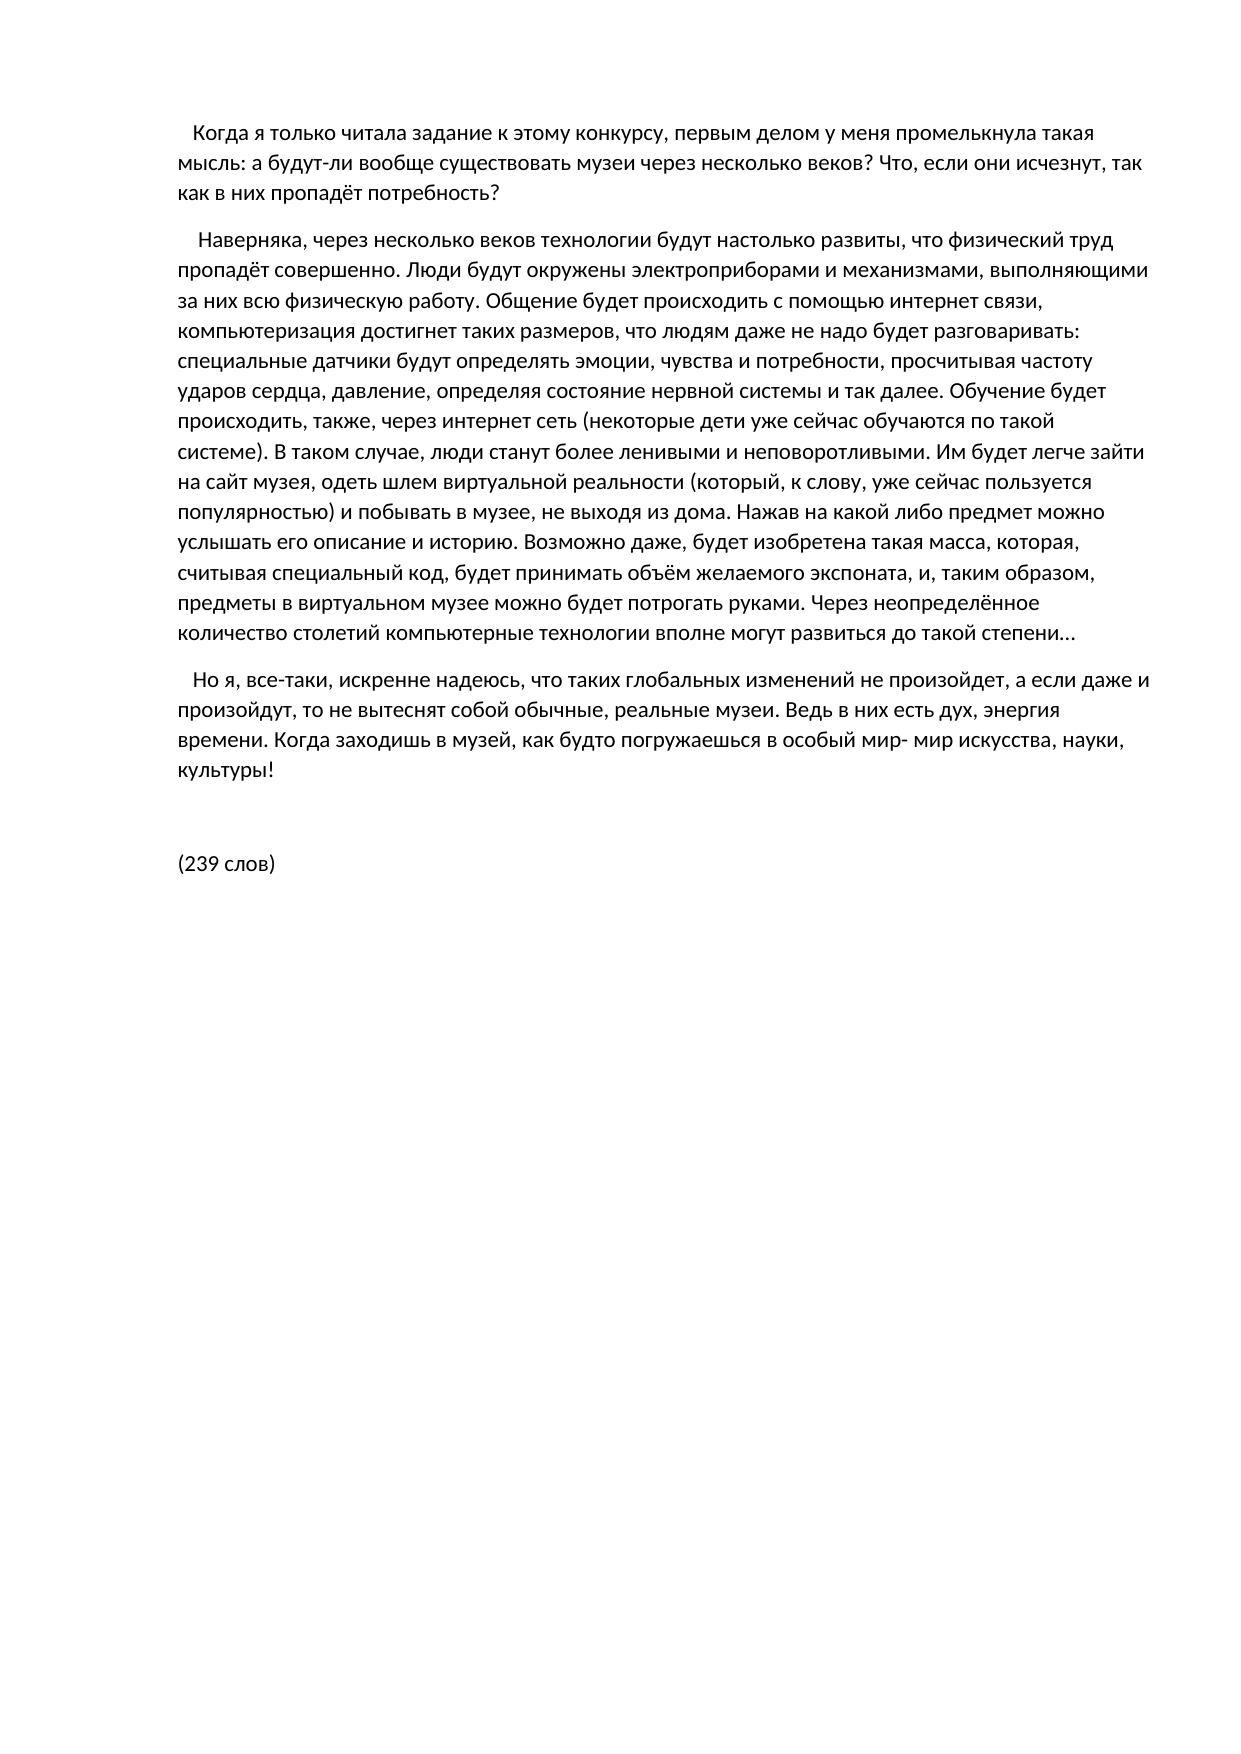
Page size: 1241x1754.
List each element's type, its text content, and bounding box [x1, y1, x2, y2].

text Наверняка, через несколько веков технологии будут настолько развиты, что физический труд пропадёт совершенно. Люди будут окружены электроприборами и механизмами, выполняющими за них всю физическую работу. Общение будет происходить с помощью интернет связи, компьютеризация достигнет таких размеров, что людям даже не надо будет разговаривать: специальные датчики будут определять эмоции, чувства и потребности, просчитывая частоту ударов сердца, давление, определяя состояние нервной системы и так далее. Обучение будет происходить, также, через интернет сеть (некоторые дети уже сейчас обучаются по такой системе). В таком случае, люди станут более ленивыми и неповоротливыми. Им будет легче зайти на сайт музея, одеть шлем виртуальной реальности (который, к слову, уже сейчас пользуется популярностью) и побывать в музее, не выходя из дома. Нажав на какой либо предмет можно услышать его описание и историю. Возможно даже, будет изобретена такая масса, которая, считывая специальный код, будет принимать объём желаемого экспоната, и, таким образом, предметы в виртуальном музее можно будет потрогать руками. Через неопределённое количество столетий компьютерные технологии вполне могут развиться до такой степени… [177, 225, 1152, 646]
text (239 слов) [177, 849, 1152, 877]
text Когда я только читала задание к этому конкурсу, первым делом у меня промелькнула такая мысль: а будут-ли вообще существовать музеи через несколько веков? Что, если они исчезнут, так как в них пропадёт потребность? [177, 118, 1152, 207]
text Но я, все-таки, искренне надеюсь, что таких глобальных изменений не произойдет, а если даже и произойдут, то не вытеснят собой обычные, реальные музеи. Ведь в них есть дух, энергия времени. Когда заходишь в музей, как будто погружаешься в особый мир- мир искусства, науки, культуры! [177, 665, 1152, 784]
